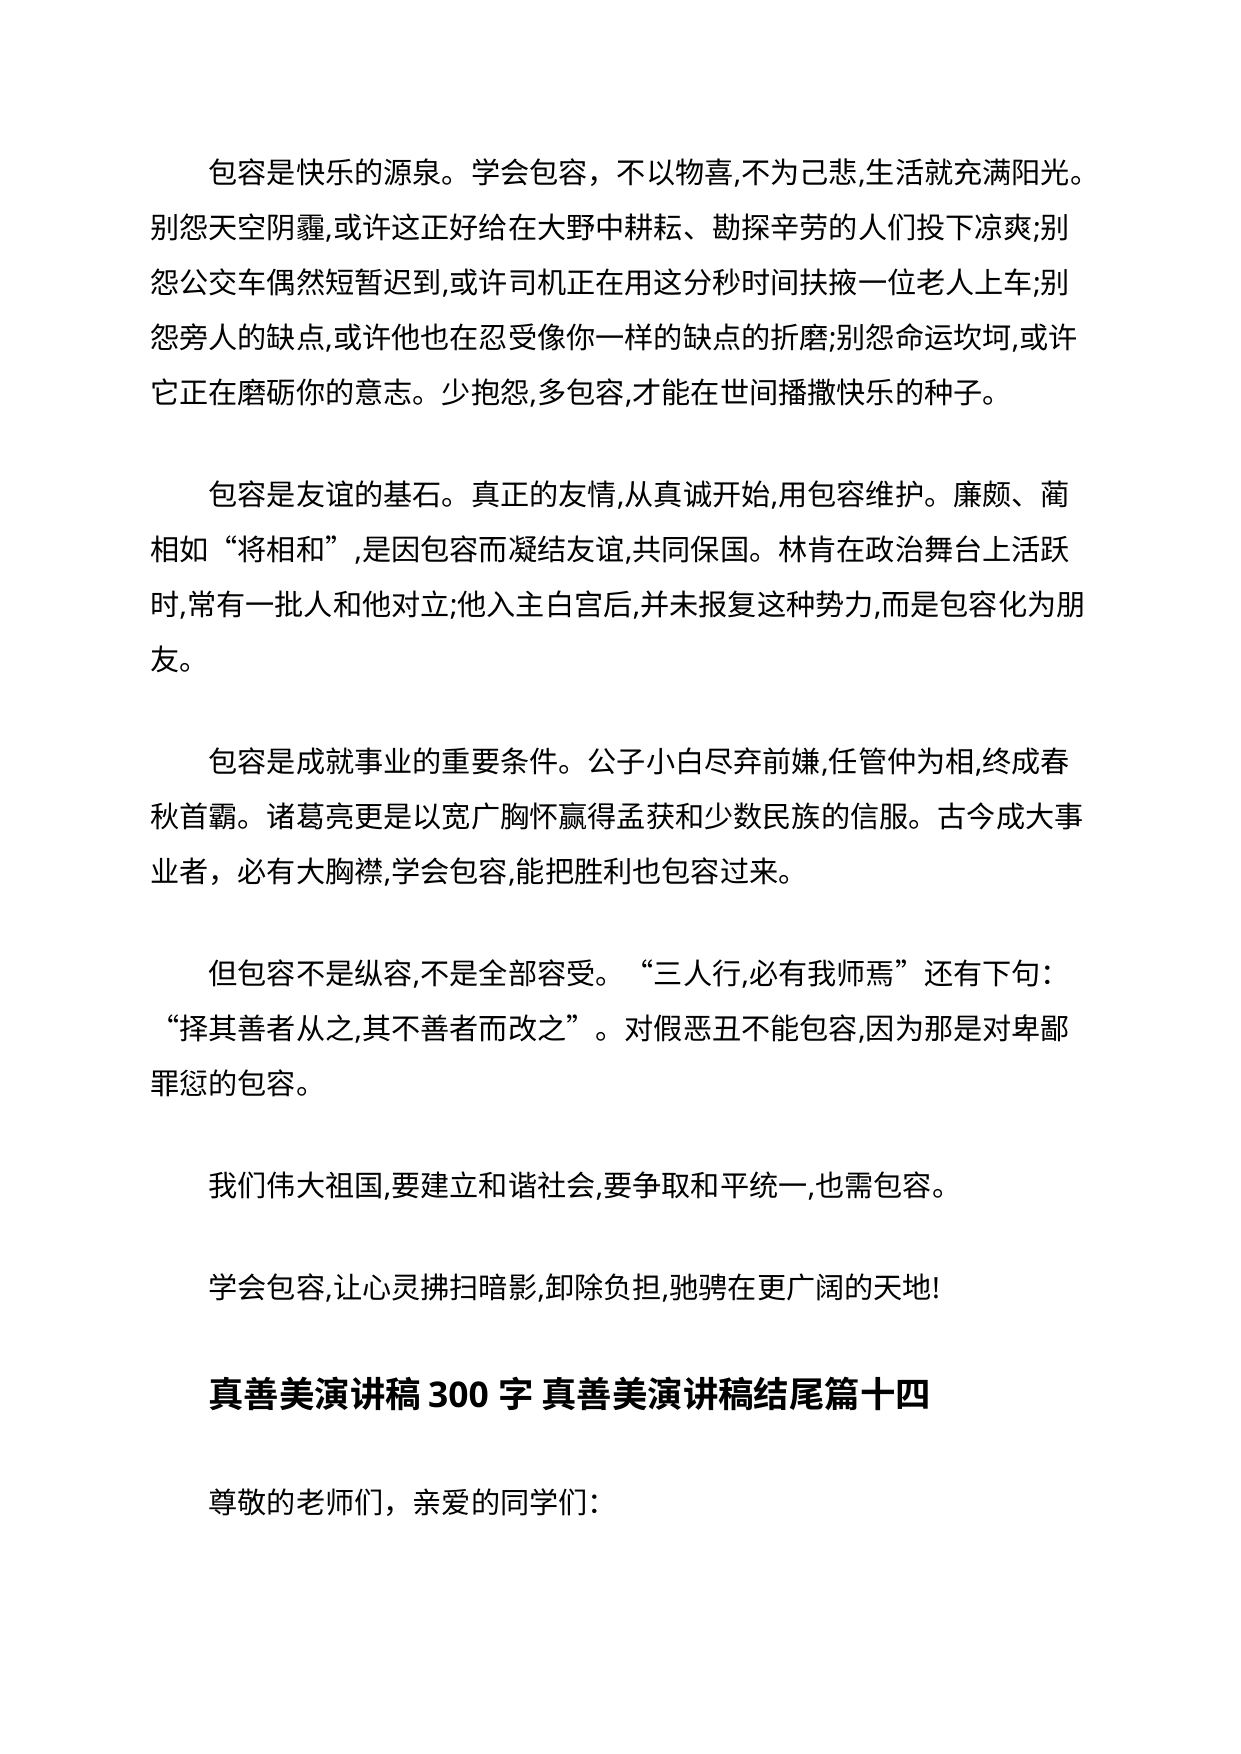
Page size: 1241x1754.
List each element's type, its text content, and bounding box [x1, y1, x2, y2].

text 学会包容,让心灵拂扫暗影,卸除负担,驰骋在更广阔的天地! [150, 1264, 1090, 1307]
text 但包容不是纵容,不是全部容受。“三人行,必有我师焉”还有下句：“择其善者从之,其不善者而改之”。对假恶丑不能包容,因为那是对卑鄙罪愆的包容。 [150, 951, 1090, 1103]
text 包容是成就事业的重要条件。公子小白尽弃前嫌,任管仲为相,终成春秋首霸。诸葛亮更是以宽广胸怀赢得孟获和少数民族的信服。古今成大事业者，必有大胸襟,学会包容,能把胜利也包容过来。 [150, 739, 1090, 891]
text 尊敬的老师们，亲爱的同学们： [150, 1480, 1090, 1522]
text 真善美演讲稿300 字 真善美演讲稿结尾篇十四 [150, 1366, 1090, 1418]
text 我们伟大祖国,要建立和谐社会,要争取和平统一,也需包容。 [150, 1162, 1090, 1205]
text 包容是快乐的源泉。学会包容，不以物喜,不为己悲,生活就充满阳光。别怨天空阴霾,或许这正好给在大野中耕耘、勘探辛劳的人们投下凉爽;别怨公交车偶然短暂迟到,或许司机正在用这分秒时间扶掖一位老人上车;别怨旁人的缺点,或许他也在忍受像你一样的缺点的折磨;别怨命运坎坷,或许它正在磨砺你的意志。少抱怨,多包容,才能在世间播撒快乐的种子。 [150, 150, 1090, 412]
text 包容是友谊的基石。真正的友情,从真诚开始,用包容维护。廉颇、蔺相如“将相和”,是因包容而凝结友谊,共同保国。林肯在政治舞台上活跃时,常有一批人和他对立;他入主白宫后,并未报复这种势力,而是包容化为朋友。 [150, 472, 1090, 679]
